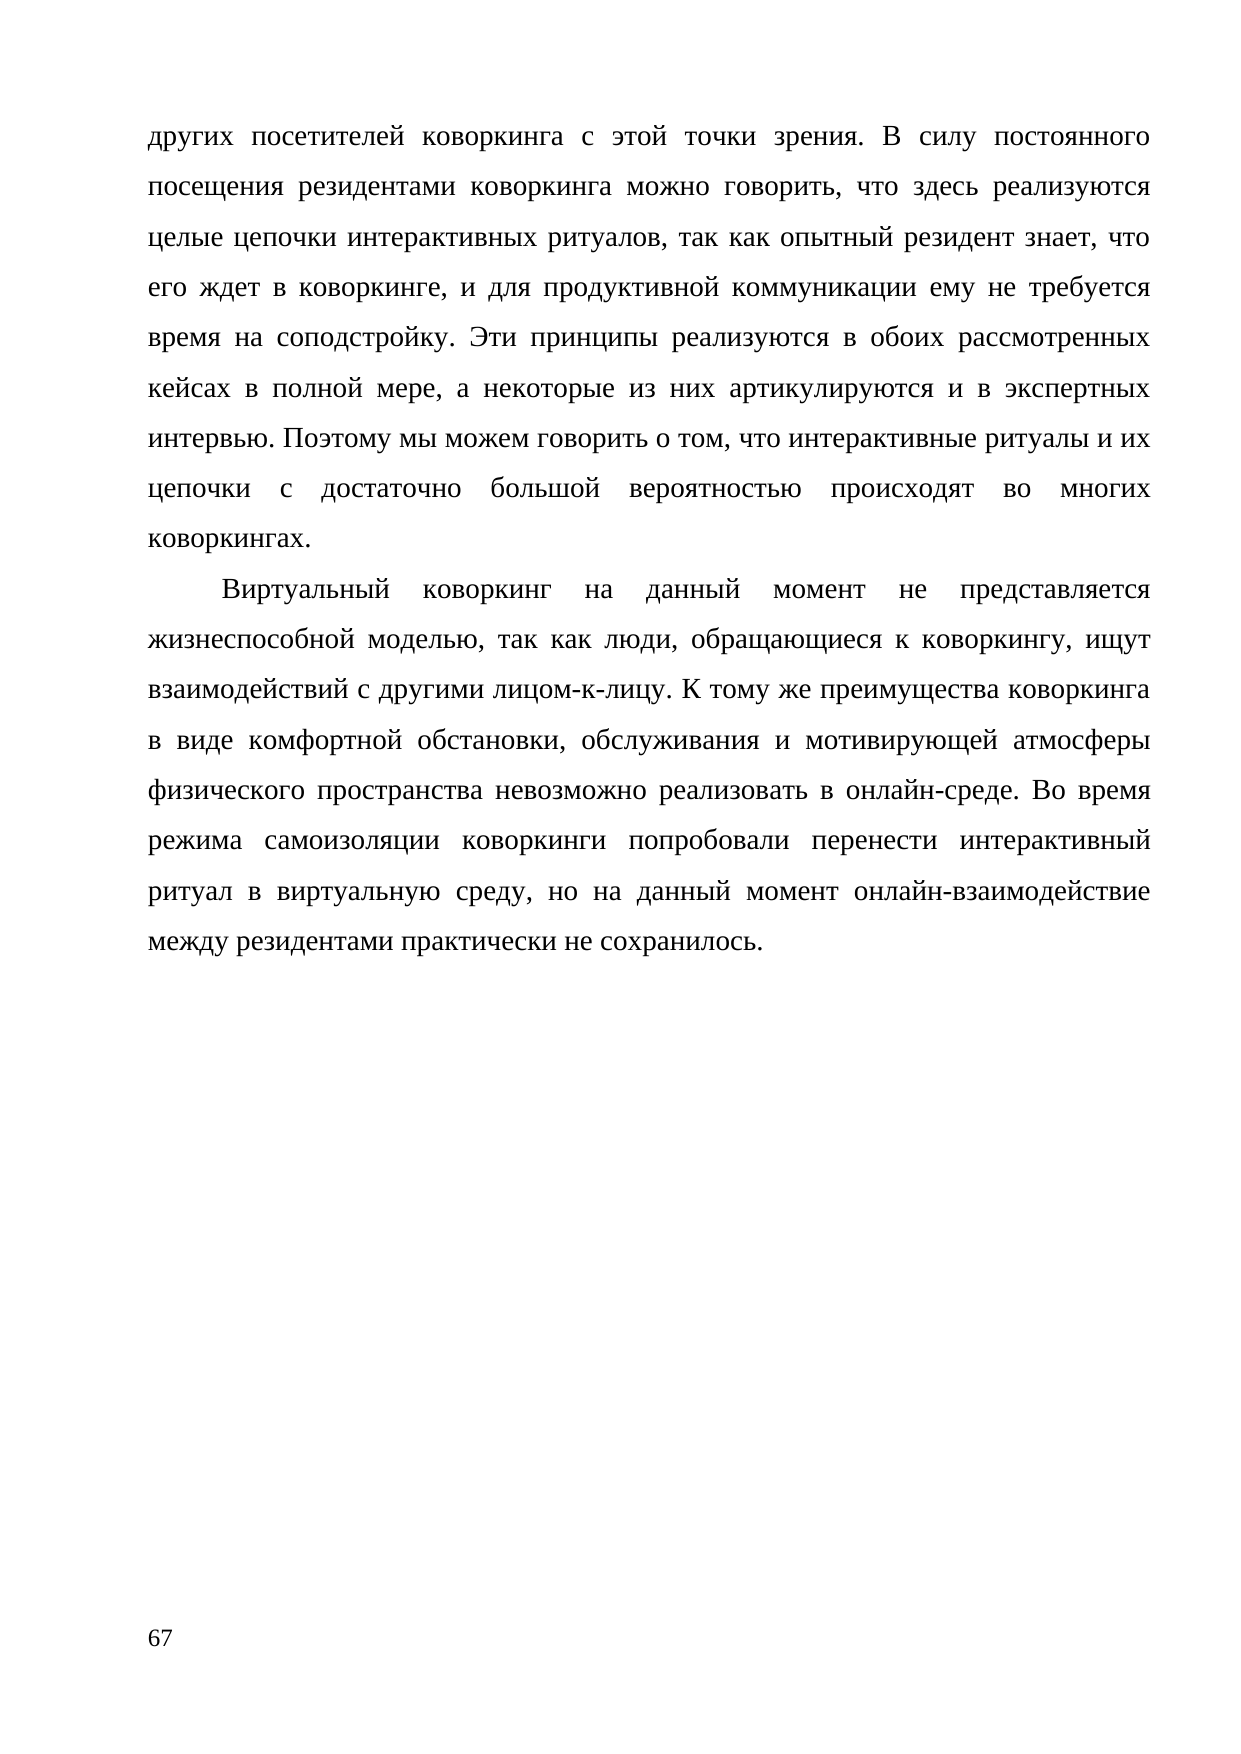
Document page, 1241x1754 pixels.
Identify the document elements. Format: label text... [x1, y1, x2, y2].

text Виртуальный коворкинг на данный момент не представляется жизнеспособной моделью, так как люди, обращающиеся к коворкингу, ищут взаимодействий с другими лицом-к-лицу. К тому же преимущества коворкинга в виде комфортной обстановки, обслуживания и мотивирующей атмосферы физического пространства невозможно реализовать в онлайн-среде. Во время режима самоизоляции коворкинги попробовали перенести интерактивный ритуал в виртуальную среду, но на данный момент онлайн-взаимодействие между резидентами практически не сохранилось. [148, 571, 1152, 957]
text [148, 118, 1152, 554]
